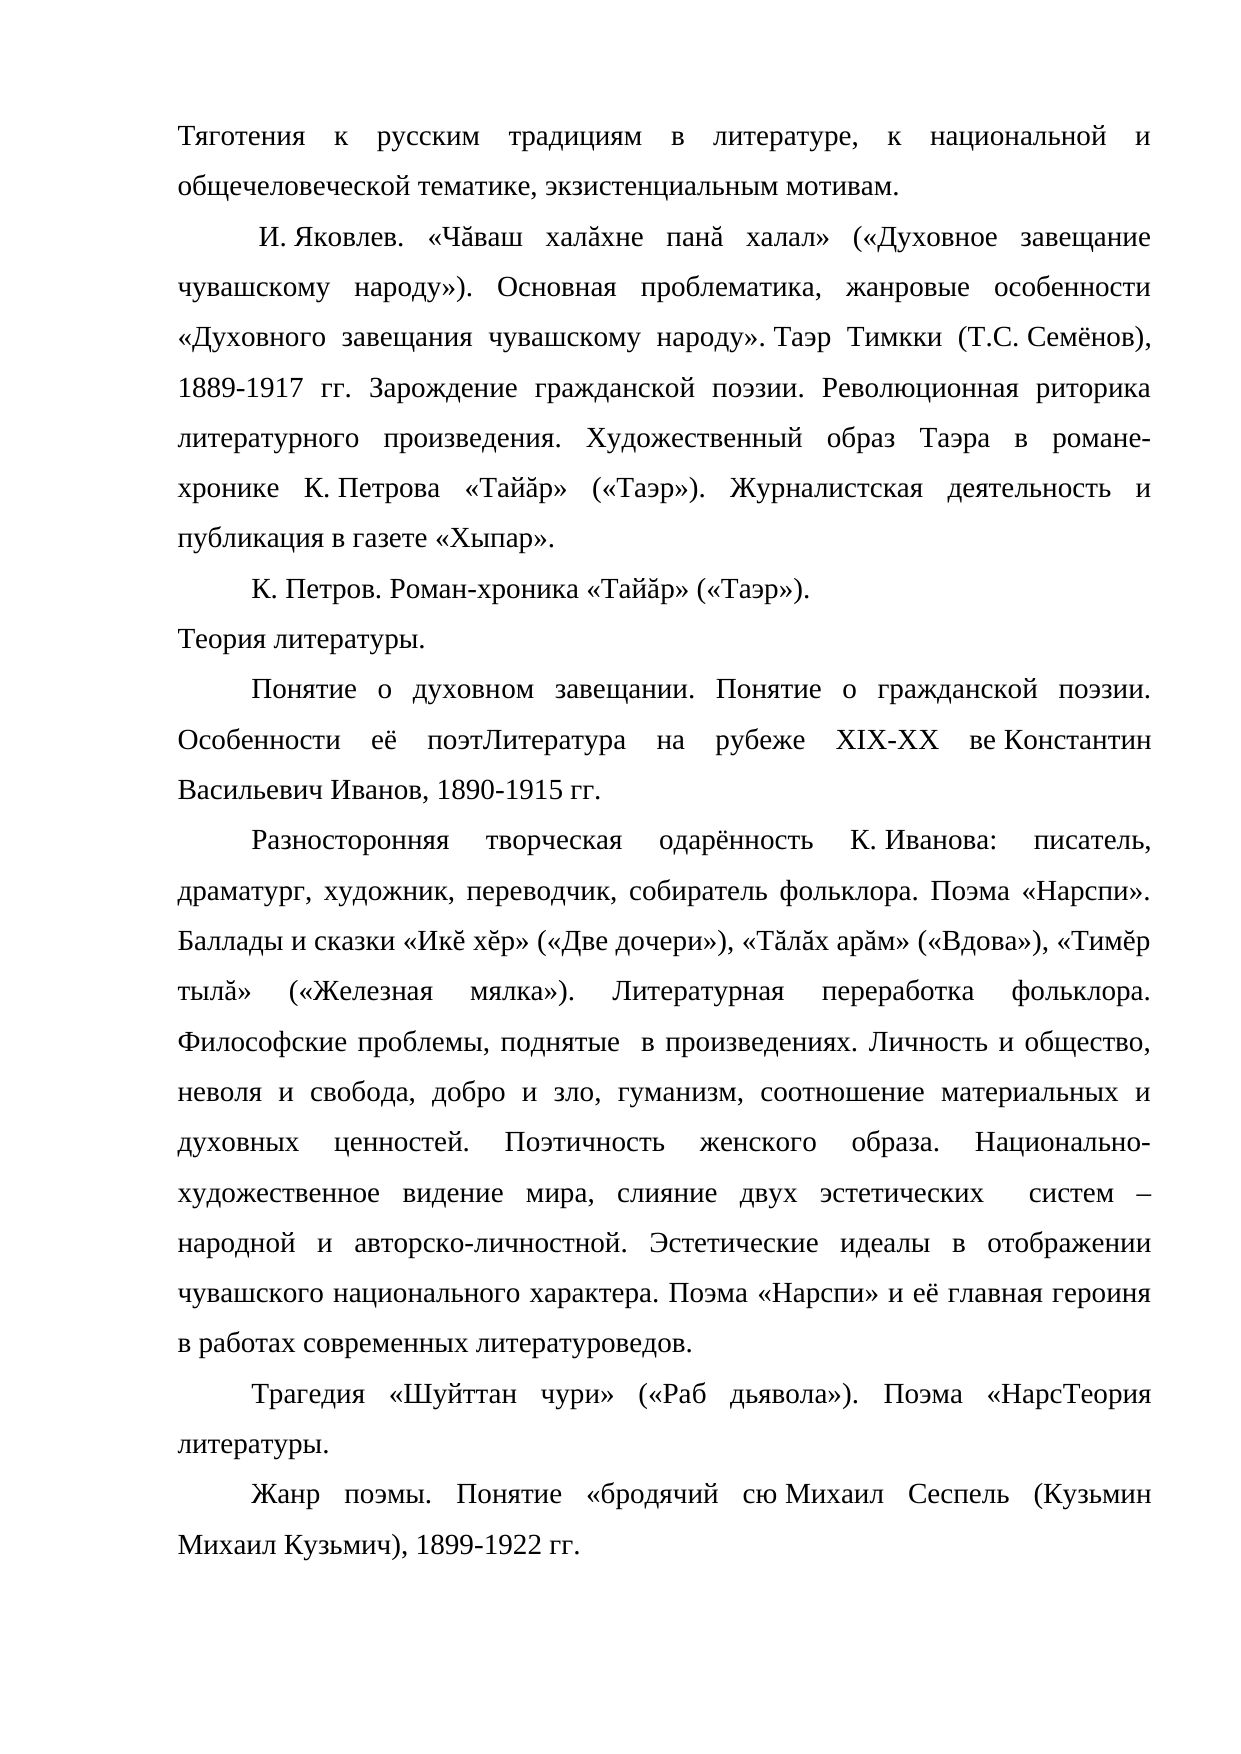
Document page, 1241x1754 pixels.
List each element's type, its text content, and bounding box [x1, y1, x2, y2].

text К. Петров. Роман-хроника «Тайăр» («Таэр»). [177, 571, 1152, 604]
text Разносторонняя творческая одарённость К. Иванова: писатель, драматург, художник, переводчик, собиратель фольклора. Поэма «Нарспи». Баллады и сказки «Икĕ хĕр» («Две дочери»), «Тăлăх арăм» («Вдова»), «Тимĕр тылă» («Железная мялка»). Литературная переработка фольклора. Философские проблемы, поднятые в произведениях. Личность и общество, неволя и свобода, добро и зло, гуманизм, соотношение материальных и духовных ценностей. Поэтичность женского образа. Национально-художественное видение мира, слияние двух эстетических систем – народной и авторско-личностной. Эстетические идеалы в отображении чувашского национального характера. Поэма «Нарспи» и её главная героиня в работах современных литературоведов. [177, 822, 1152, 1359]
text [177, 118, 1152, 202]
text Трагедия «Шуйттан чури» («Раб дьявола»). Поэма «НарсТеория литературы. [177, 1376, 1152, 1460]
text Понятие о духовном завещании. Понятие о гражданской поэзии. Особенности её поэтЛитература на рубеже XIX-XX ве Константин Васильевич Иванов, 1890-1915 гг. [177, 672, 1152, 806]
text Теория литературы. [177, 621, 1152, 655]
text Жанр поэмы. Понятие «бродячий сю Михаил Сеспель (Кузьмин Михаил Кузьмич), 1899-1922 гг. [177, 1477, 1152, 1560]
text И. Яковлев. «Чăваш халăхне панă халал» («Духовное завещание чувашскому народу»). Основная проблематика, жанровые особенности «Духовного завещания чувашскому народу». Таэр Тимкки (Т.С. Семёнов), 1889-1917 гг. Зарождение гражданской поэзии. Революционная риторика литературного произведения. Художественный образ Таэра в романе-хронике К. Петрова «Тайăр» («Таэр»). Журналистская деятельность и публикация в газете «Хыпар». [177, 219, 1152, 554]
